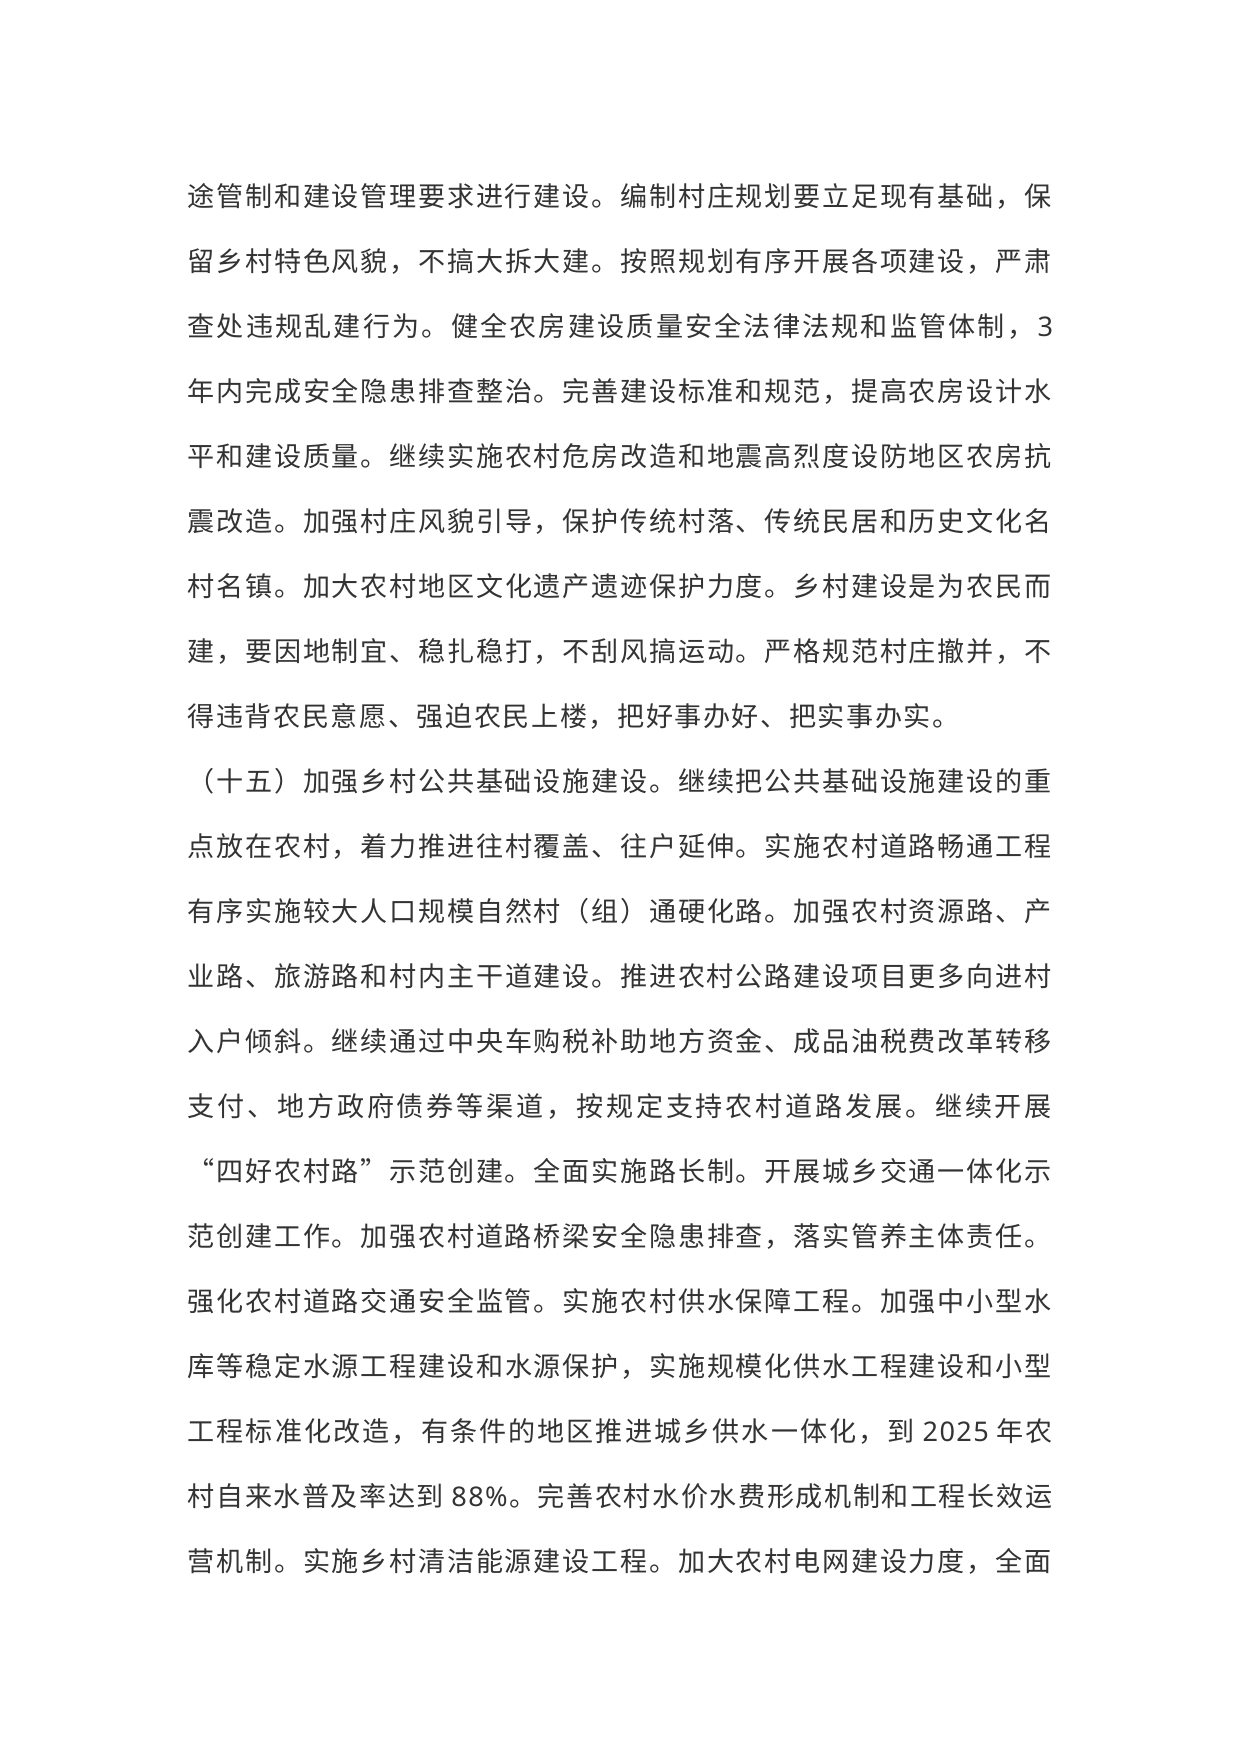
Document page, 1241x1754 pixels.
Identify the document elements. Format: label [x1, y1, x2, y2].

text [187, 747, 1053, 1592]
text [187, 162, 1053, 747]
